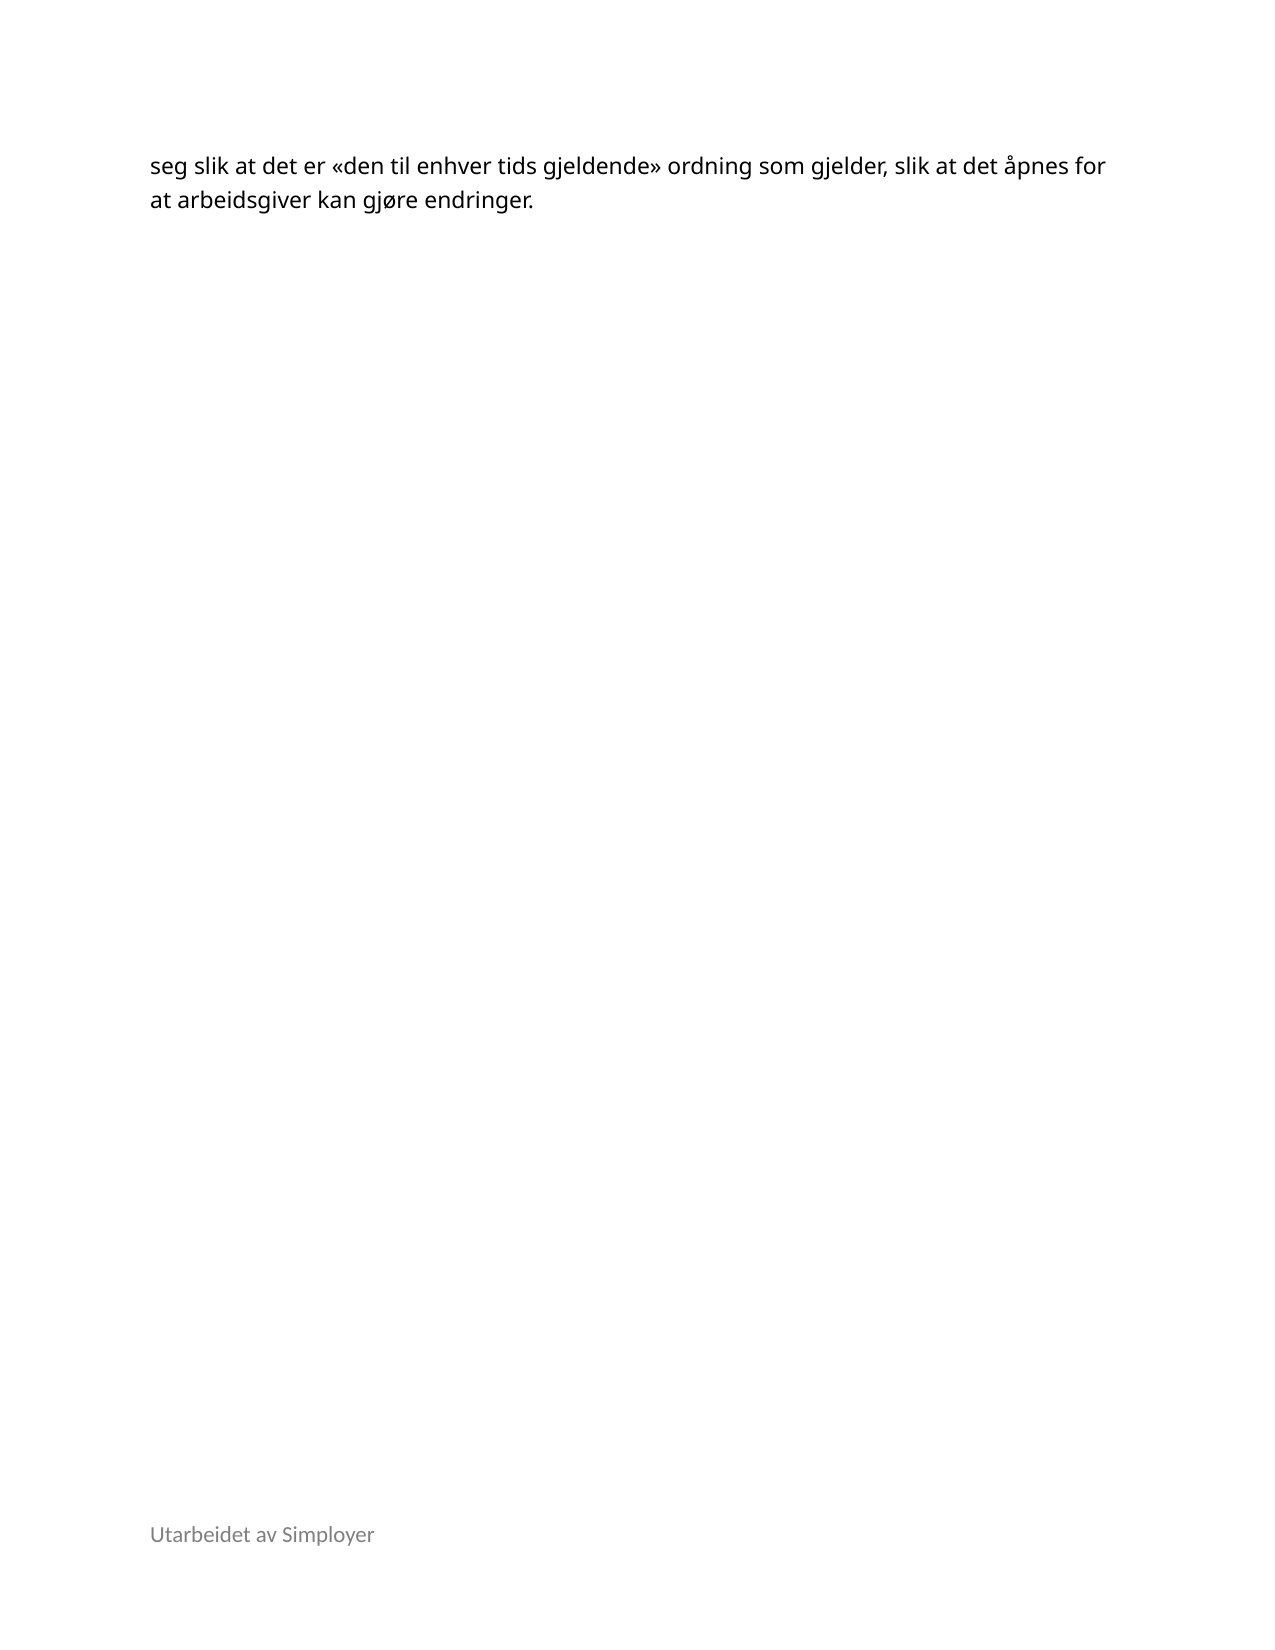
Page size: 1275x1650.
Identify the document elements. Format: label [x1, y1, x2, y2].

text [150, 150, 1125, 215]
